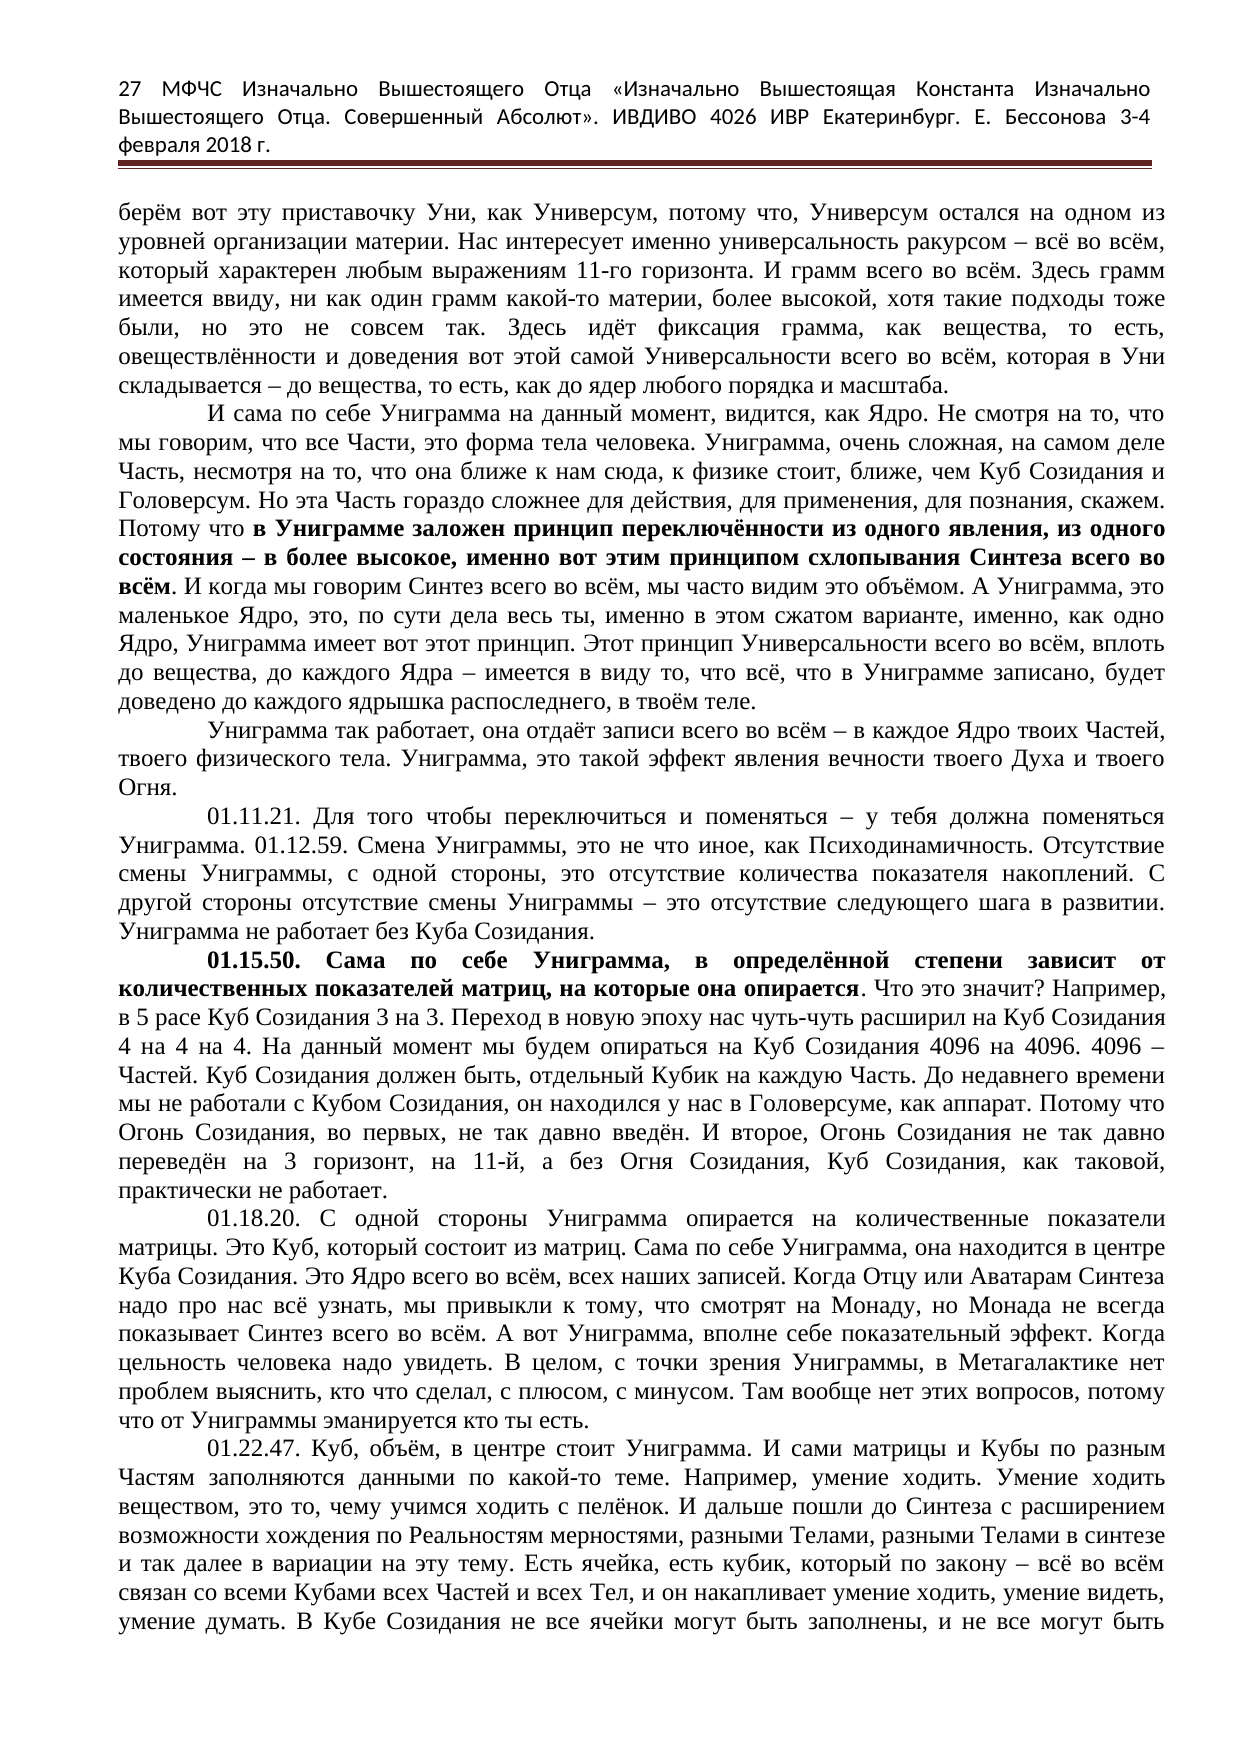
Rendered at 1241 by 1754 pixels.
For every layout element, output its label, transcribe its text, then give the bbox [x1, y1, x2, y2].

text Униграмма так работает, она отдаёт записи всего во всём – в каждое Ядро твоих Частей, твоего физического тела. Униграмма, это такой эффект явления вечности твоего Духа и твоего Огня. [118, 715, 1167, 801]
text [118, 197, 1167, 398]
text 01.11.21. Для того чтобы переключиться и поменяться – у тебя должна поменяться Униграмма. 01.12.59. Смена Униграммы, это не что иное, как Психодинамичность. Отсутствие смены Униграммы, с одной стороны, это отсутствие количества показателя накоплений. С другой стороны отсутствие смены Униграммы – это отсутствие следующего шага в развитии. Униграмма не работает без Куба Созидания. [118, 801, 1167, 945]
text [118, 1433, 1167, 1635]
text 01.15.50. Сама по себе Униграмма, в определённой степени зависит от количественных показателей матриц, на которые она опирается. Что это значит? Например, в 5 расе Куб Созидания 3 на 3. Переход в новую эпоху нас чуть-чуть расширил на Куб Созидания 4 на 4 на 4. На данный момент мы будем опираться на Куб Созидания 4096 на 4096. 4096 – Частей. Куб Созидания должен быть, отдельный Кубик на каждую Часть. До недавнего времени мы не работали с Кубом Созидания, он находился у нас в Головерсуме, как аппарат. Потому что Огонь Созидания, во первых, не так давно введён. И второе, Огонь Созидания не так давно переведён на 3 горизонт, на 11-й, а без Огня Созидания, Куб Созидания, как таковой, практически не работает. [118, 945, 1167, 1203]
text 01.18.20. С одной стороны Униграмма опирается на количественные показатели матрицы. Это Куб, который состоит из матриц. Сама по себе Униграмма, она находится в центре Куба Созидания. Это Ядро всего во всём, всех наших записей. Когда Отцу или Аватарам Синтеза надо про нас всё узнать, мы привыкли к тому, что смотрят на Монаду, но Монада не всегда показывает Синтез всего во всём. А вот Униграмма, вполне себе показательный эффект. Когда цельность человека надо увидеть. В целом, с точки зрения Униграммы, в Метагалактике нет проблем выяснить, кто что сделал, с плюсом, с минусом. Там вообще нет этих вопросов, потому что от Униграммы эманируется кто ты есть. [118, 1203, 1167, 1433]
text И сама по себе Униграмма на данный момент, видится, как Ядро. Не смотря на то, что мы говорим, что все Части, это форма тела человека. Униграмма, очень сложная, на самом деле Часть, несмотря на то, что она ближе к нам сюда, к физике стоит, ближе, чем Куб Созидания и Головерсум. Но эта Часть гораздо сложнее для действия, для применения, для познания, скажем. Потому что в Униграмме заложен принцип переключённости из одного явления, из одного состояния – в более высокое, именно вот этим принципом схлопывания Синтеза всего во всём. И когда мы говорим Синтез всего во всём, мы часто видим это объёмом. А Униграмма, это маленькое Ядро, это, по сути дела весь ты, именно в этом сжатом варианте, именно, как одно Ядро, Униграмма имеет вот этот принцип. Этот принцип Универсальности всего во всём, вплоть до вещества, до каждого Ядра – имеется в виду то, что всё, что в Униграмме записано, будет доведено до каждого ядрышка распоследнего, в твоём теле. [118, 398, 1167, 715]
